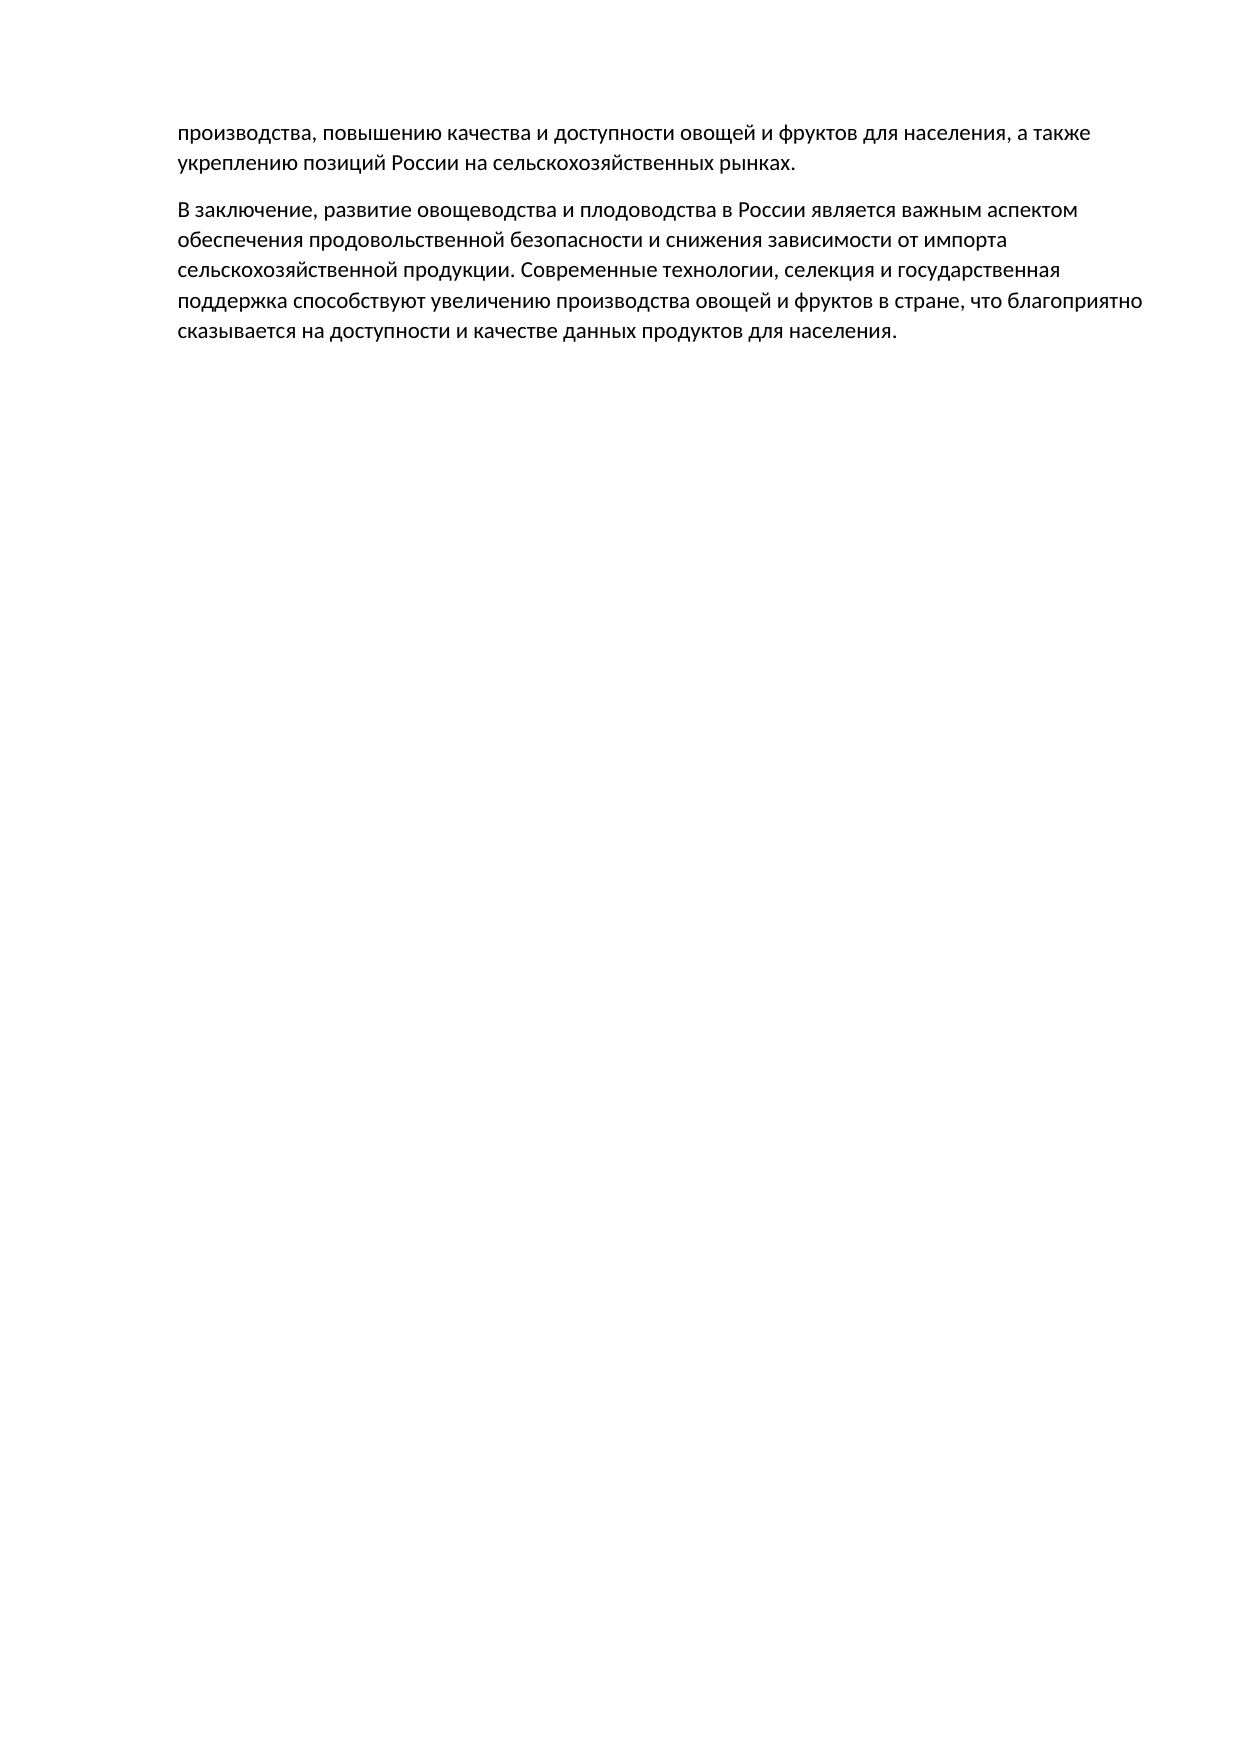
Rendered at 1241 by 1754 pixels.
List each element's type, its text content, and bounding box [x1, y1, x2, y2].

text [177, 118, 1152, 176]
text В заключение, развитие овощеводства и плодоводства в России является важным аспектом обеспечения продовольственной безопасности и снижения зависимости от импорта сельскохозяйственной продукции. Современные технологии, селекция и государственная поддержка способствуют увеличению производства овощей и фруктов в стране, что благоприятно сказывается на доступности и качестве данных продуктов для населения. [177, 195, 1152, 344]
